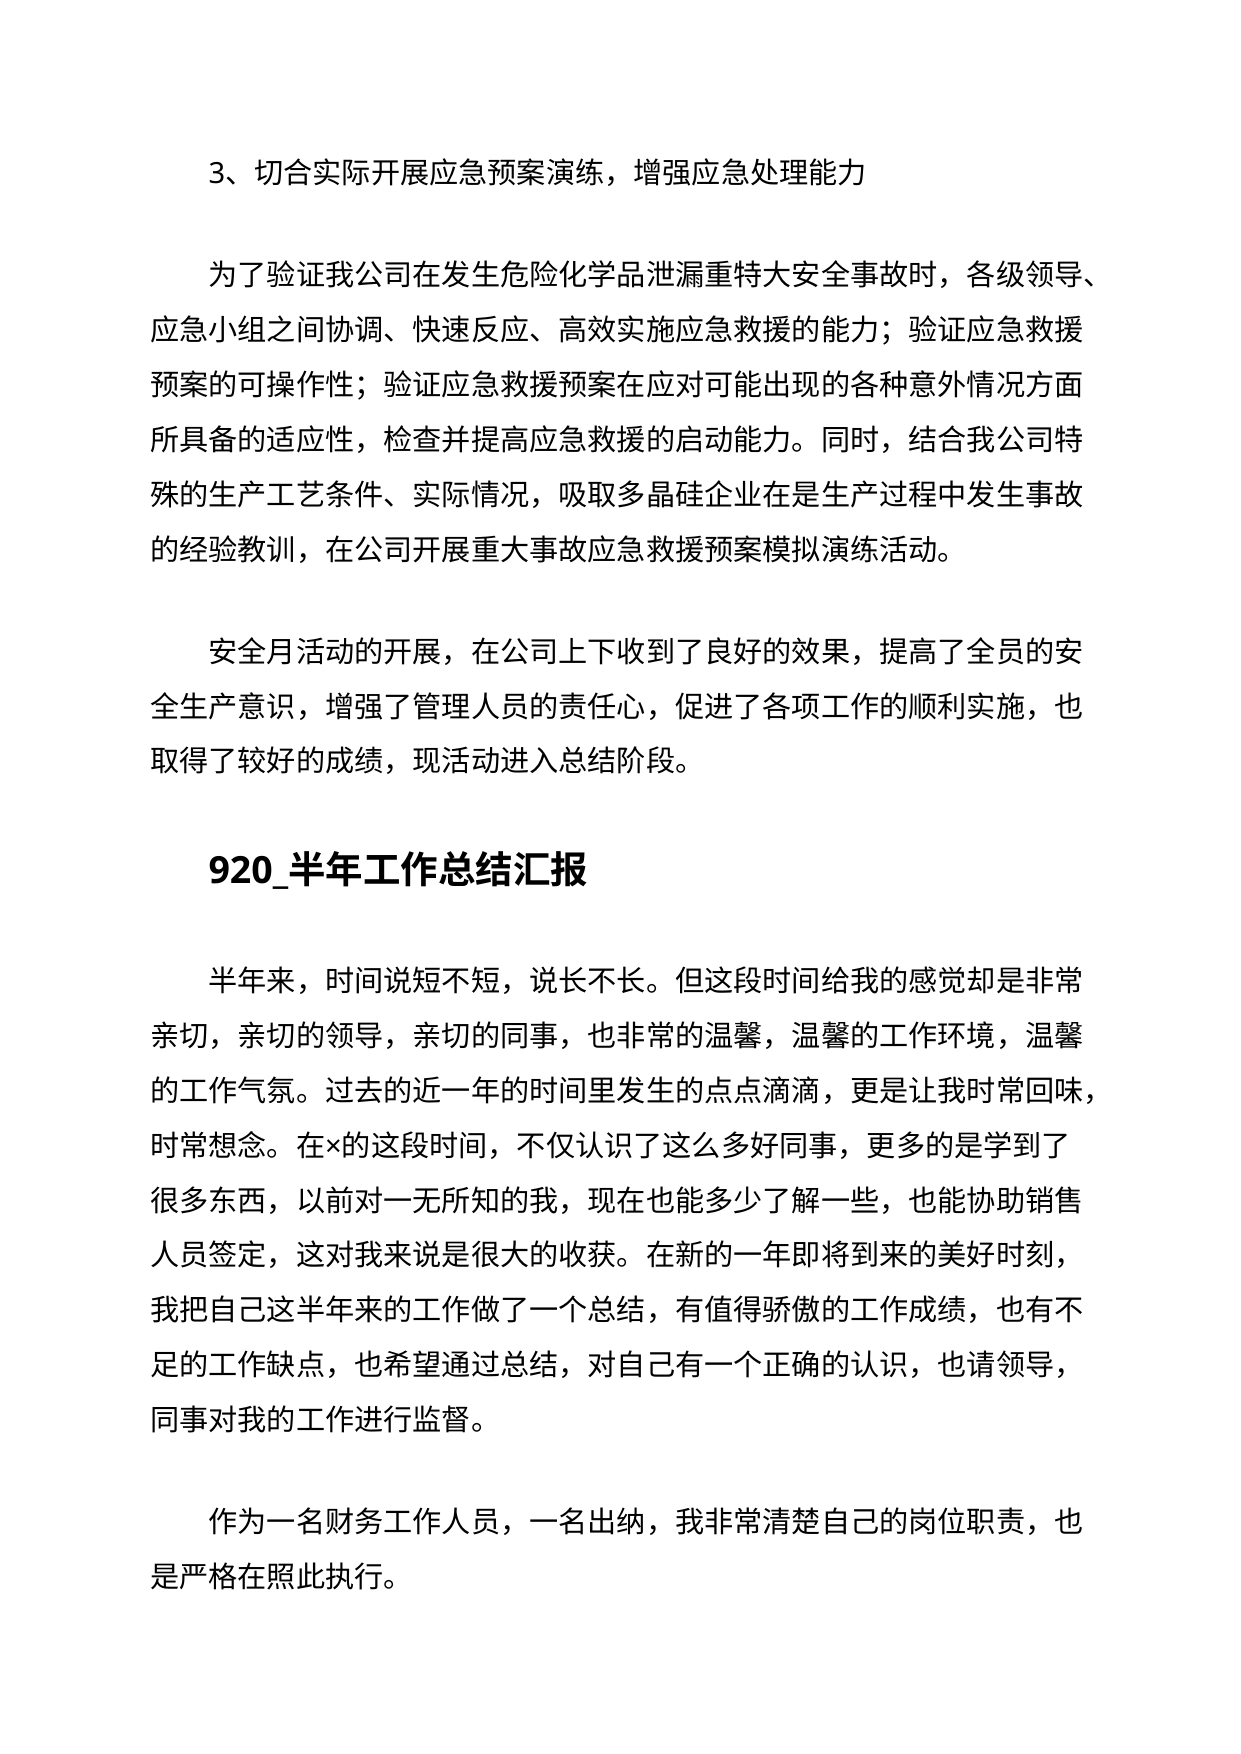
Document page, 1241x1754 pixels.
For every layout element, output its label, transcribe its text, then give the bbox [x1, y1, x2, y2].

text 3、切合实际开展应急预案演练，增强应急处理能力 [150, 150, 1090, 192]
text 为了验证我公司在发生危险化学品泄漏重特大安全事故时，各级领导、应急小组之间协调、快速反应、高效实施应急救援的能力；验证应急救援预案的可操作性；验证应急救援预案在应对可能出现的各种意外情况方面所具备的适应性，检查并提高应急救援的启动能力。同时，结合我公司特殊的生产工艺条件、实际情况，吸取多晶硅企业在是生产过程中发生事故的经验教训，在公司开展重大事故应急救援预案模拟演练活动。 [150, 252, 1090, 569]
text 作为一名财务工作人员，一名出纳，我非常清楚自己的岗位职责，也是严格在照此执行。 [150, 1498, 1090, 1596]
text 半年来，时间说短不短，说长不长。但这段时间给我的感觉却是非常亲切，亲切的领导，亲切的同事，也非常的温馨，温馨的工作环境，温馨的工作气氛。过去的近一年的时间里发生的点点滴滴，更是让我时常回味，时常想念。在×的这段时间，不仅认识了这么多好同事，更多的是学到了很多东西，以前对一无所知的我，现在也能多少了解一些，也能协助销售人员签定，这对我来说是很大的收获。在新的一年即将到来的美好时刻，我把自己这半年来的工作做了一个总结，有值得骄傲的工作成绩，也有不足的工作缺点，也希望通过总结，对自己有一个正确的认识，也请领导，同事对我的工作进行监督。 [150, 957, 1090, 1439]
text 安全月活动的开展，在公司上下收到了良好的效果，提高了全员的安全生产意识，增强了管理人员的责任心，促进了各项工作的顺利实施，也取得了较好的成绩，现活动进入总结阶段。 [150, 628, 1090, 780]
text 920_半年工作总结汇报 [150, 840, 1090, 894]
